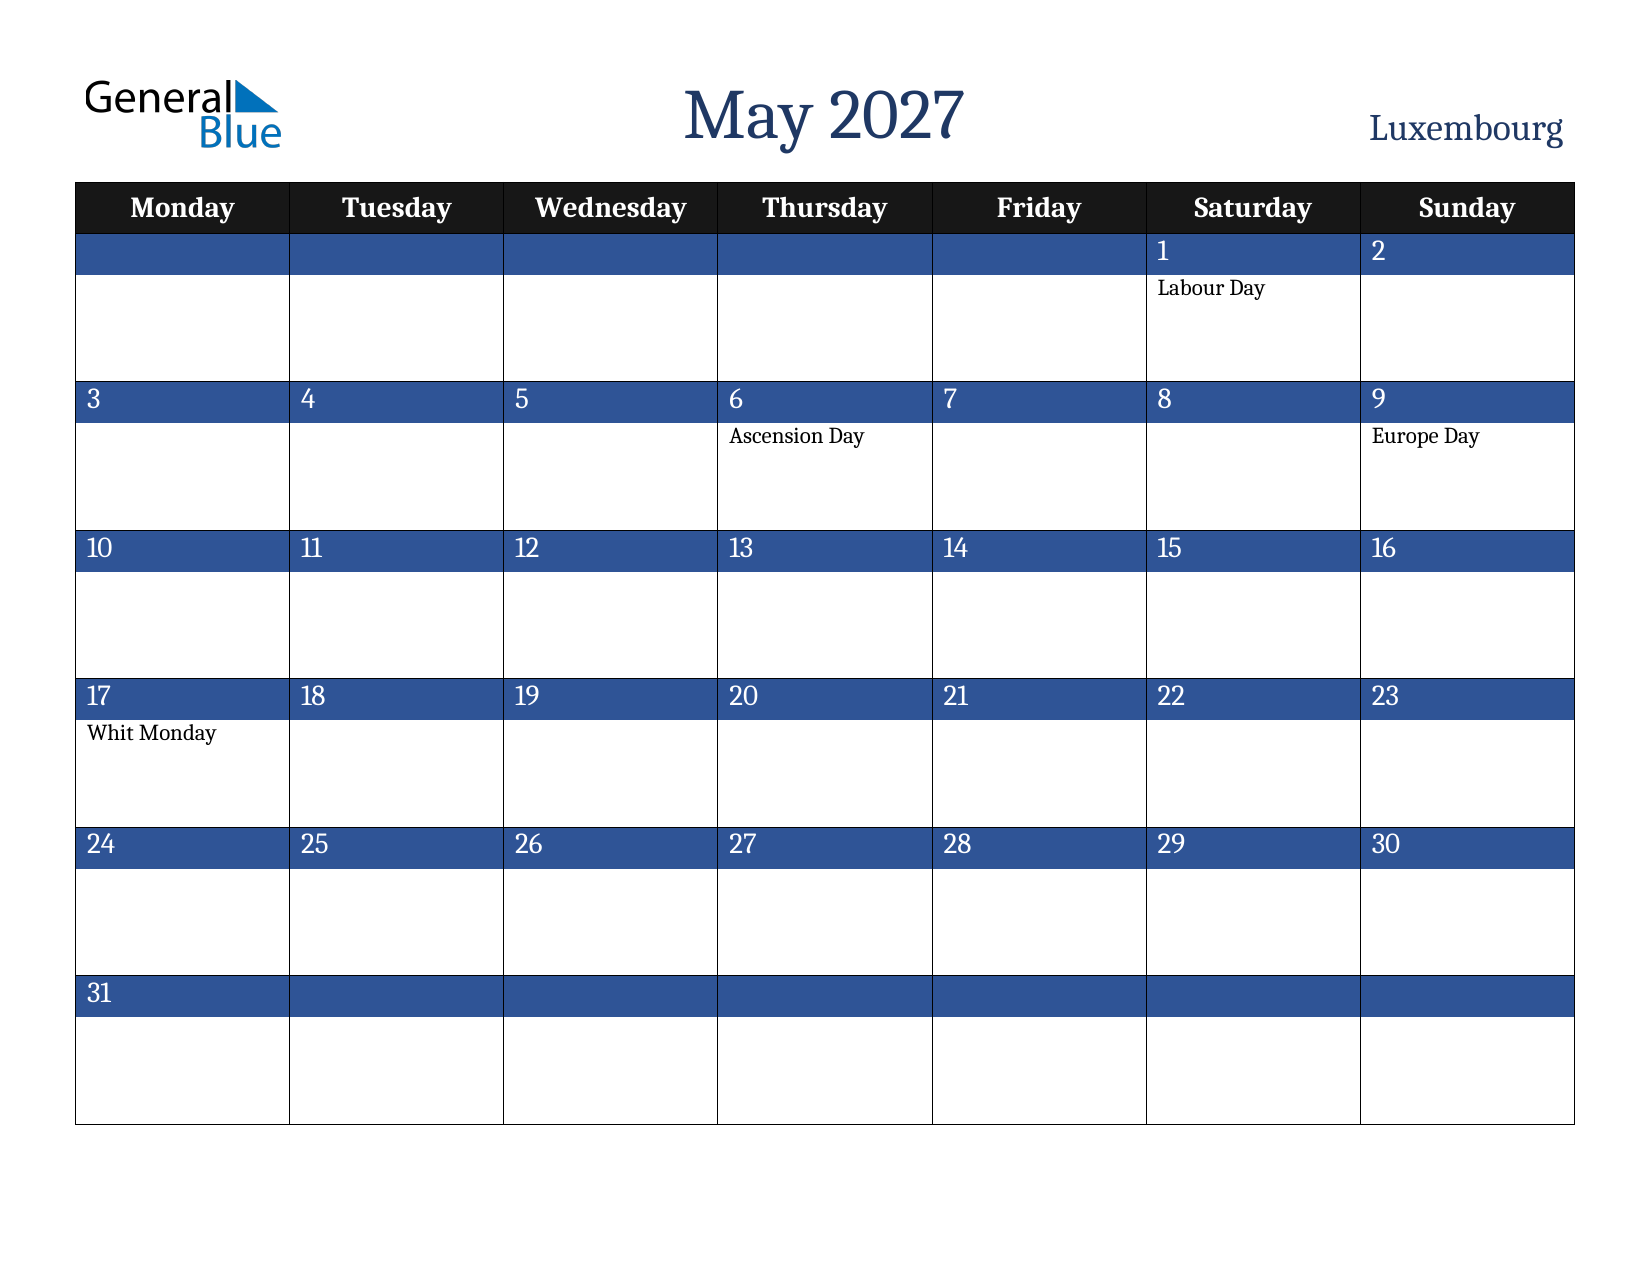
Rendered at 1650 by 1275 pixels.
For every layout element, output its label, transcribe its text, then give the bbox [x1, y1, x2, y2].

table_cell [933, 869, 1146, 975]
table_cell [718, 234, 932, 275]
table_cell [718, 275, 932, 381]
table_cell 2 [1361, 234, 1574, 275]
table_cell 28 [933, 828, 1146, 869]
table_cell [933, 572, 1146, 678]
table_cell Tuesday [290, 183, 503, 233]
table_cell [290, 423, 503, 530]
table_cell [1361, 976, 1574, 1017]
table_header [76, 75, 503, 182]
table_cell Monday [76, 183, 289, 233]
table_cell [1147, 869, 1360, 975]
table_cell 11 [290, 531, 503, 572]
table_cell [1147, 572, 1360, 678]
table_cell 8 [1147, 382, 1360, 423]
table_cell [1147, 423, 1360, 530]
table_cell Saturday [1147, 183, 1360, 233]
table_cell Europe Day [1361, 423, 1574, 530]
table_cell [1361, 869, 1574, 975]
table_cell 19 [504, 679, 717, 720]
table_cell 21 [933, 679, 1146, 720]
table_cell [933, 720, 1146, 827]
table_cell Labour Day [1147, 275, 1360, 381]
table_cell Wednesday [504, 183, 717, 233]
table_cell 14 [933, 531, 1146, 572]
table_cell [290, 275, 503, 381]
table_cell 29 [1147, 828, 1360, 869]
table_cell [933, 1017, 1146, 1123]
table_cell 12 [504, 531, 717, 572]
table_cell 31 [76, 976, 289, 1017]
table_cell 13 [718, 531, 932, 572]
table_cell [76, 275, 289, 381]
table_cell 24 [76, 828, 289, 869]
table_cell [504, 423, 717, 530]
table_cell 22 [1147, 679, 1360, 720]
table_cell [504, 720, 717, 827]
table_cell [718, 572, 932, 678]
table_cell 10 [76, 531, 289, 572]
table_cell [1361, 572, 1574, 678]
table_cell [1147, 1017, 1360, 1123]
table_cell Friday [933, 183, 1146, 233]
table_cell [504, 1017, 717, 1123]
table_cell [1361, 720, 1574, 827]
table_cell [1147, 720, 1360, 827]
table_cell Sunday [1361, 183, 1574, 233]
table_cell [290, 1017, 503, 1123]
table_cell 17 [76, 679, 289, 720]
table_cell 1 [1147, 234, 1360, 275]
table_cell [290, 720, 503, 827]
table_cell 4 [290, 382, 503, 423]
table_cell 26 [504, 828, 717, 869]
table_cell 7 [933, 382, 1146, 423]
table_cell [933, 234, 1146, 275]
table_cell [290, 869, 503, 975]
table_cell 9 [1361, 382, 1574, 423]
picture [86, 80, 281, 148]
table_cell [1147, 976, 1360, 1017]
table_cell [504, 275, 717, 381]
table_cell 15 [1147, 531, 1360, 572]
table_cell [504, 234, 717, 275]
table_cell 16 [1361, 531, 1574, 572]
table_cell 18 [290, 679, 503, 720]
table_cell [76, 869, 289, 975]
table_cell 25 [290, 828, 503, 869]
table_cell [933, 976, 1146, 1017]
table_cell [76, 234, 289, 275]
table_cell [504, 572, 717, 678]
table_cell Thursday [718, 183, 932, 233]
table_cell 5 [504, 382, 717, 423]
table_cell 27 [718, 828, 932, 869]
table_cell [76, 1017, 289, 1123]
table_cell 30 [1361, 828, 1574, 869]
table_header Luxembourg [1146, 75, 1574, 182]
table_cell [76, 572, 289, 678]
table_cell [504, 869, 717, 975]
table_cell 20 [718, 679, 932, 720]
table_cell [933, 275, 1146, 381]
table_cell [1361, 275, 1574, 381]
table_cell [718, 976, 932, 1017]
table_header May 2027 [504, 75, 1146, 182]
table_cell [933, 423, 1146, 530]
table_cell 6 [718, 382, 932, 423]
table_cell [290, 234, 503, 275]
table_cell Whit Monday [76, 720, 289, 827]
table_cell [1361, 1017, 1574, 1123]
table_cell Ascension Day [718, 423, 932, 530]
table_cell [718, 720, 932, 827]
table_cell [718, 869, 932, 975]
table_cell [718, 1017, 932, 1123]
table_cell [504, 976, 717, 1017]
table_cell 23 [1361, 679, 1574, 720]
table_cell [290, 572, 503, 678]
table_cell [76, 423, 289, 530]
table_cell 3 [76, 382, 289, 423]
table_cell [290, 976, 503, 1017]
